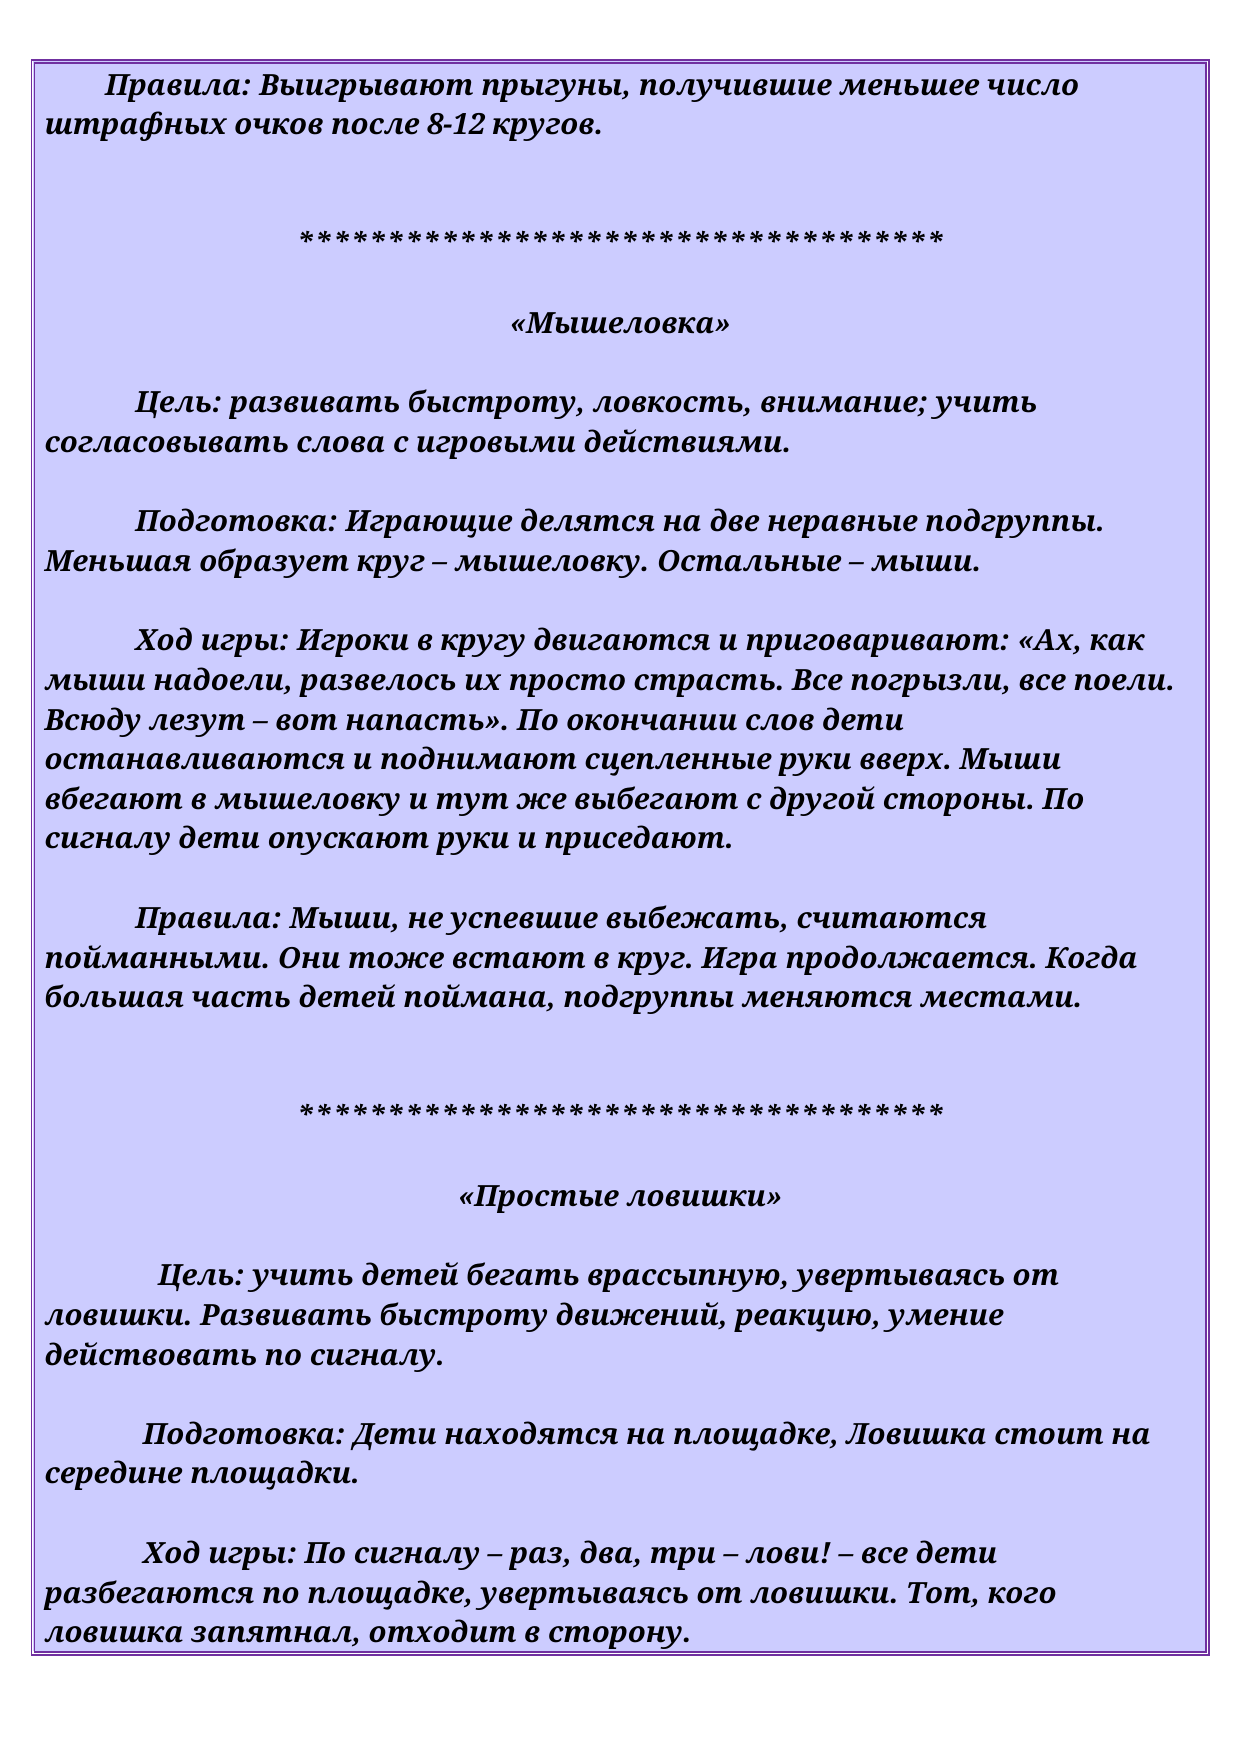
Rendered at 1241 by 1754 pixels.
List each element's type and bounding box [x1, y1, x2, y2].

table_header [35, 64, 1205, 1651]
